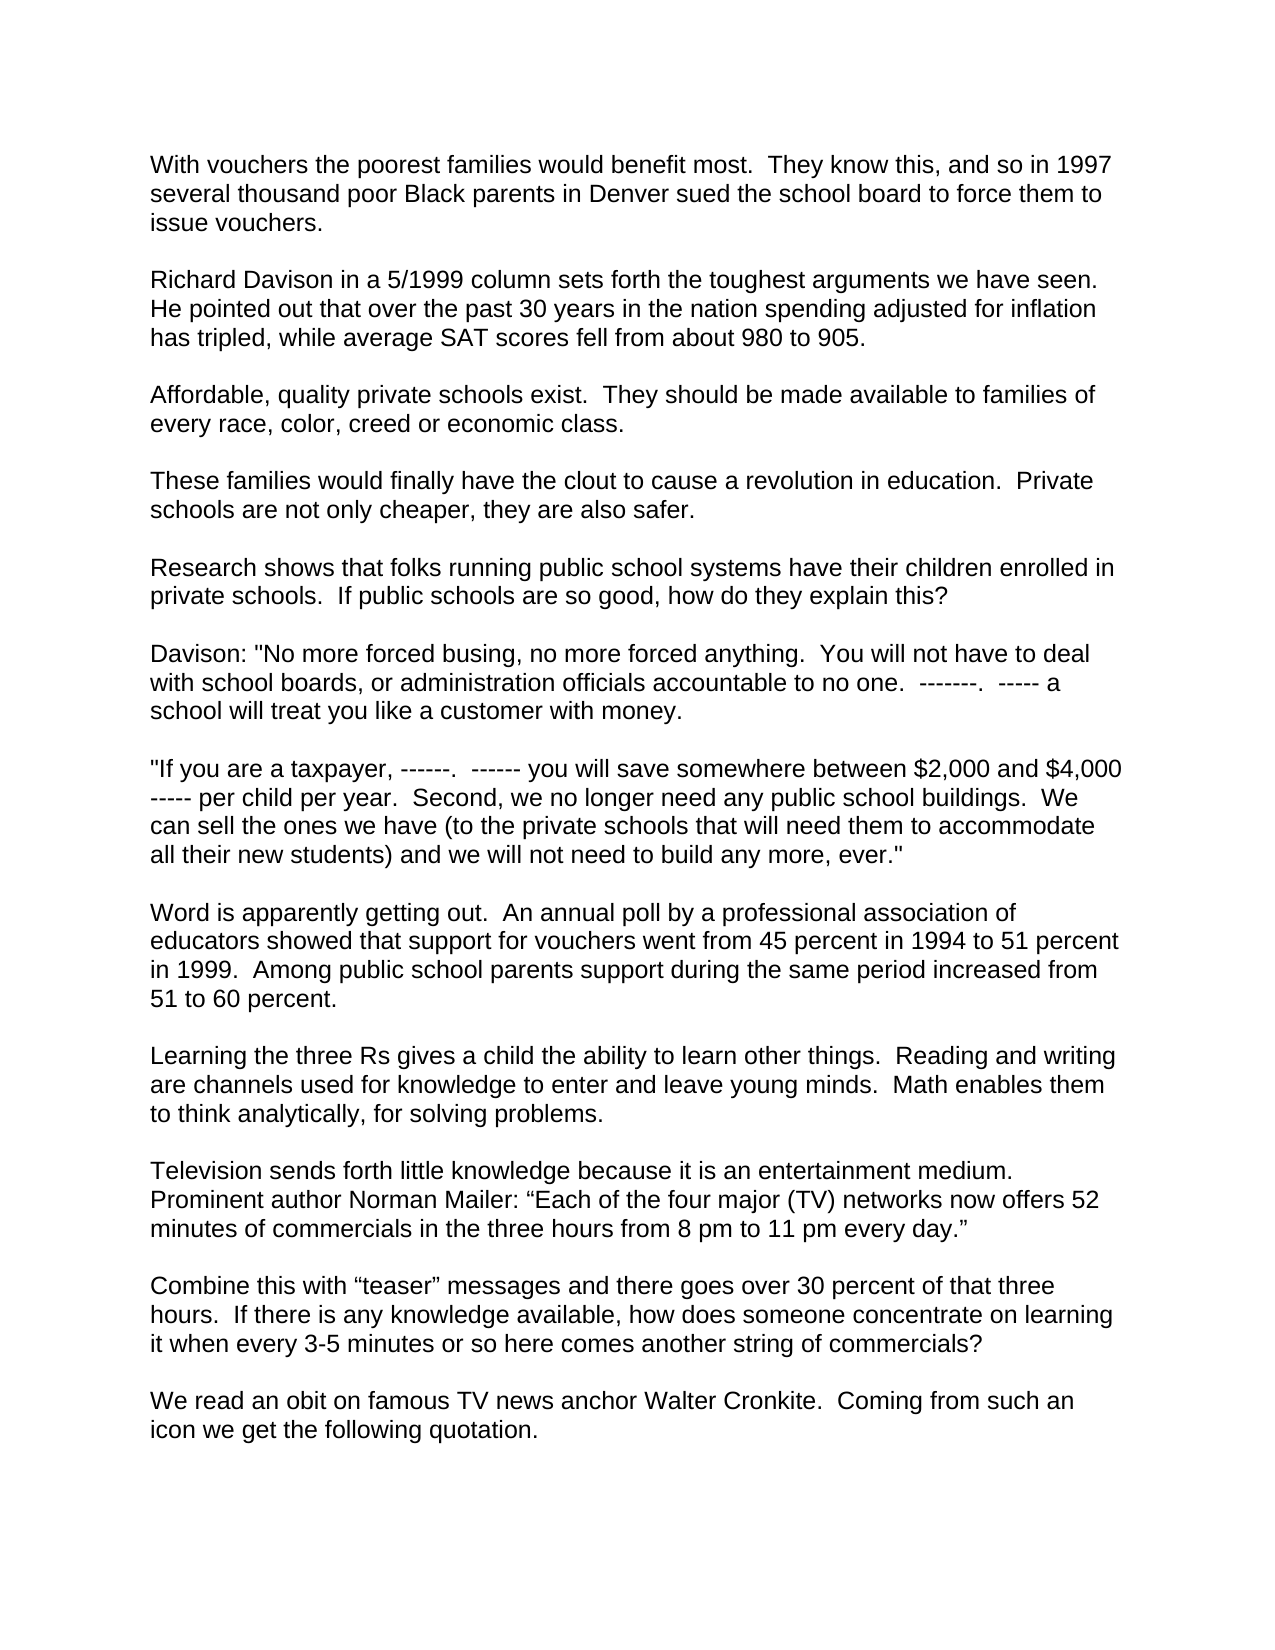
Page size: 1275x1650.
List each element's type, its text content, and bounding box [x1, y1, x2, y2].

text Combine this with “teaser” messages and there goes over 30 percent of that three hours. If there is any knowledge available, how does someone concentrate on learning it when every 3-5 minutes or so here comes another string of commercials? [150, 1271, 1125, 1357]
text "If you are a taxpayer, ------. ------ you will save somewhere between $2,000 and $4,000 ----- per child per year. Second, we no longer need any public school buildings. We can sell the ones we have (to the private schools that will need them to accommodate all their new students) and we will not need to build any more, ever." [150, 754, 1125, 869]
text Affordable, quality private schools exist. They should be made available to families of every race, color, creed or economic class. [150, 380, 1125, 437]
text We read an obit on famous TV news anchor Walter Cronkite. Coming from such an icon we get the following quotation. [150, 1386, 1125, 1444]
text Davison: "No more forced busing, no more forced anything. You will not have to deal with school boards, or administration officials accountable to no one. -------. ----- a school will treat you like a customer with money. [150, 639, 1125, 725]
text Research shows that folks running public school systems have their children enrolled in private schools. If public schools are so good, how do they explain this? [150, 552, 1125, 610]
text With vouchers the poorest families would benefit most. They know this, and so in 1997 several thousand poor Black parents in Denver sued the school board to force them to issue vouchers. [150, 150, 1125, 236]
text Television sends forth little knowledge because it is an entertainment medium. Prominent author Norman Mailer: “Each of the four major (TV) networks now offers 52 minutes of commercials in the three hours from 8 pm to 11 pm every day.” [150, 1156, 1125, 1242]
text Richard Davison in a 5/1999 column sets forth the toughest arguments we have seen. He pointed out that over the past 30 years in the nation spending adjusted for inflation has tripled, while average SAT scores fell from about 980 to 905. [150, 265, 1125, 351]
text Word is apparently getting out. An annual poll by a professional association of educators showed that support for vouchers went from 45 percent in 1994 to 51 percent in 1999. Among public school parents support during the same period increased from 51 to 60 percent. [150, 897, 1125, 1012]
text These families would finally have the clout to cause a revolution in education. Private schools are not only cheaper, they are also safer. [150, 466, 1125, 524]
text Learning the three Rs gives a child the ability to learn other things. Reading and writing are channels used for knowledge to enter and leave young minds. Math enables them to think analytically, for solving problems. [150, 1041, 1125, 1127]
